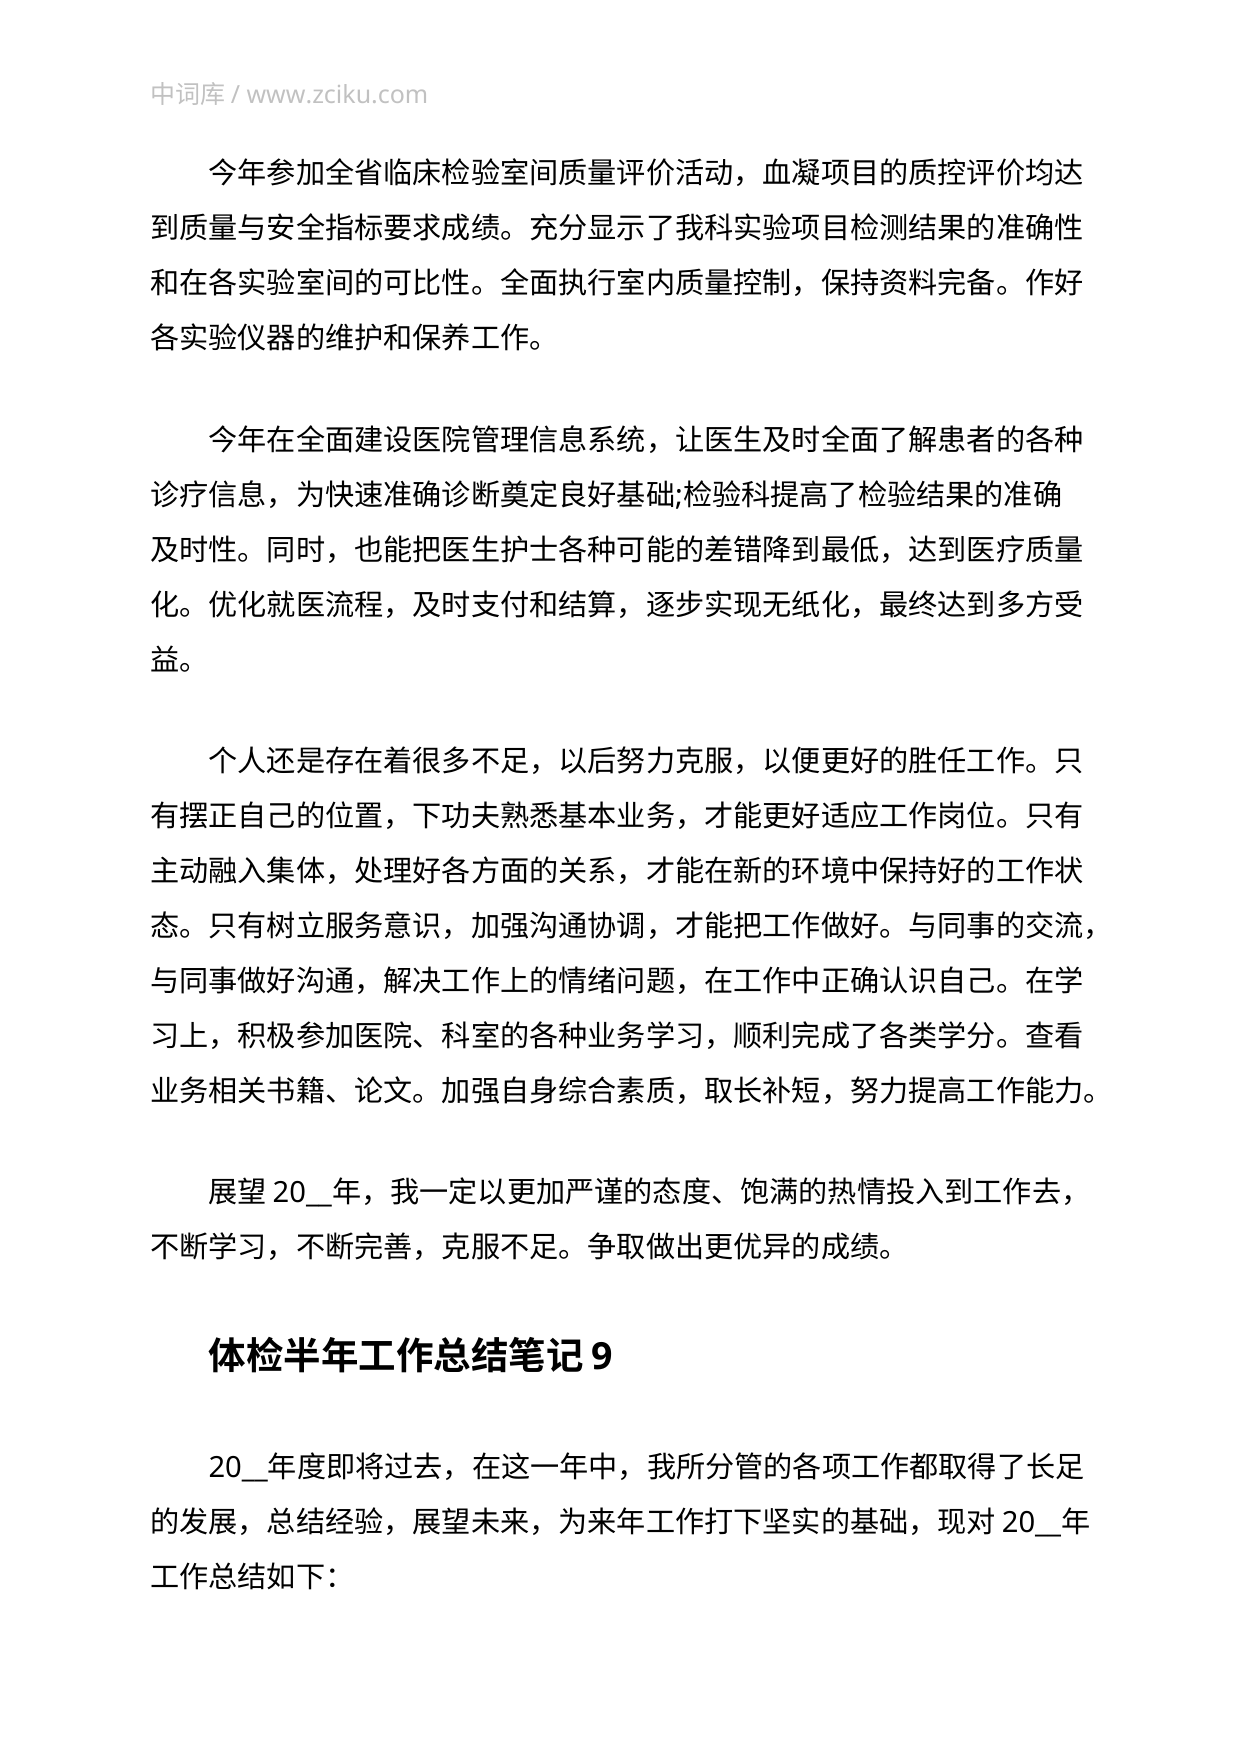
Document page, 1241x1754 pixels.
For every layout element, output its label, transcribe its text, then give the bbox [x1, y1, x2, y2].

text 今年参加全省临床检验室间质量评价活动，血凝项目的质控评价均达到质量与安全指标要求成绩。充分显示了我科实验项目检测结果的准确性和在各实验室间的可比性。全面执行室内质量控制，保持资料完备。作好各实验仪器的维护和保养工作。 [150, 150, 1090, 357]
text 个人还是存在着很多不足，以后努力克服，以便更好的胜任工作。只有摆正自己的位置，下功夫熟悉基本业务，才能更好适应工作岗位。只有主动融入集体，处理好各方面的关系，才能在新的环境中保持好的工作状态。只有树立服务意识，加强沟通协调，才能把工作做好。与同事的交流，与同事做好沟通，解决工作上的情绪问题，在工作中正确认识自己。在学习上，积极参加医院、科室的各种业务学习，顺利完成了各类学分。查看业务相关书籍、论文。加强自身综合素质，取长补短，努力提高工作能力。 [150, 738, 1090, 1109]
text 体检半年工作总结笔记9 [150, 1326, 1090, 1380]
text 展望20__年，我一定以更加严谨的态度、饱满的热情投入到工作去，不断学习，不断完善，克服不足。争取做出更优异的成绩。 [150, 1169, 1090, 1266]
text 20__年度即将过去，在这一年中，我所分管的各项工作都取得了长足的发展，总结经验，展望未来，为来年工作打下坚实的基础，现对20__年工作总结如下： [150, 1443, 1090, 1596]
text 今年在全面建设医院管理信息系统，让医生及时全面了解患者的各种诊疗信息，为快速准确诊断奠定良好基础;检验科提高了检验结果的准确及时性。同时，也能把医生护士各种可能的差错降到最低，达到医疗质量化。优化就医流程，及时支付和结算，逐步实现无纸化，最终达到多方受益。 [150, 416, 1090, 678]
